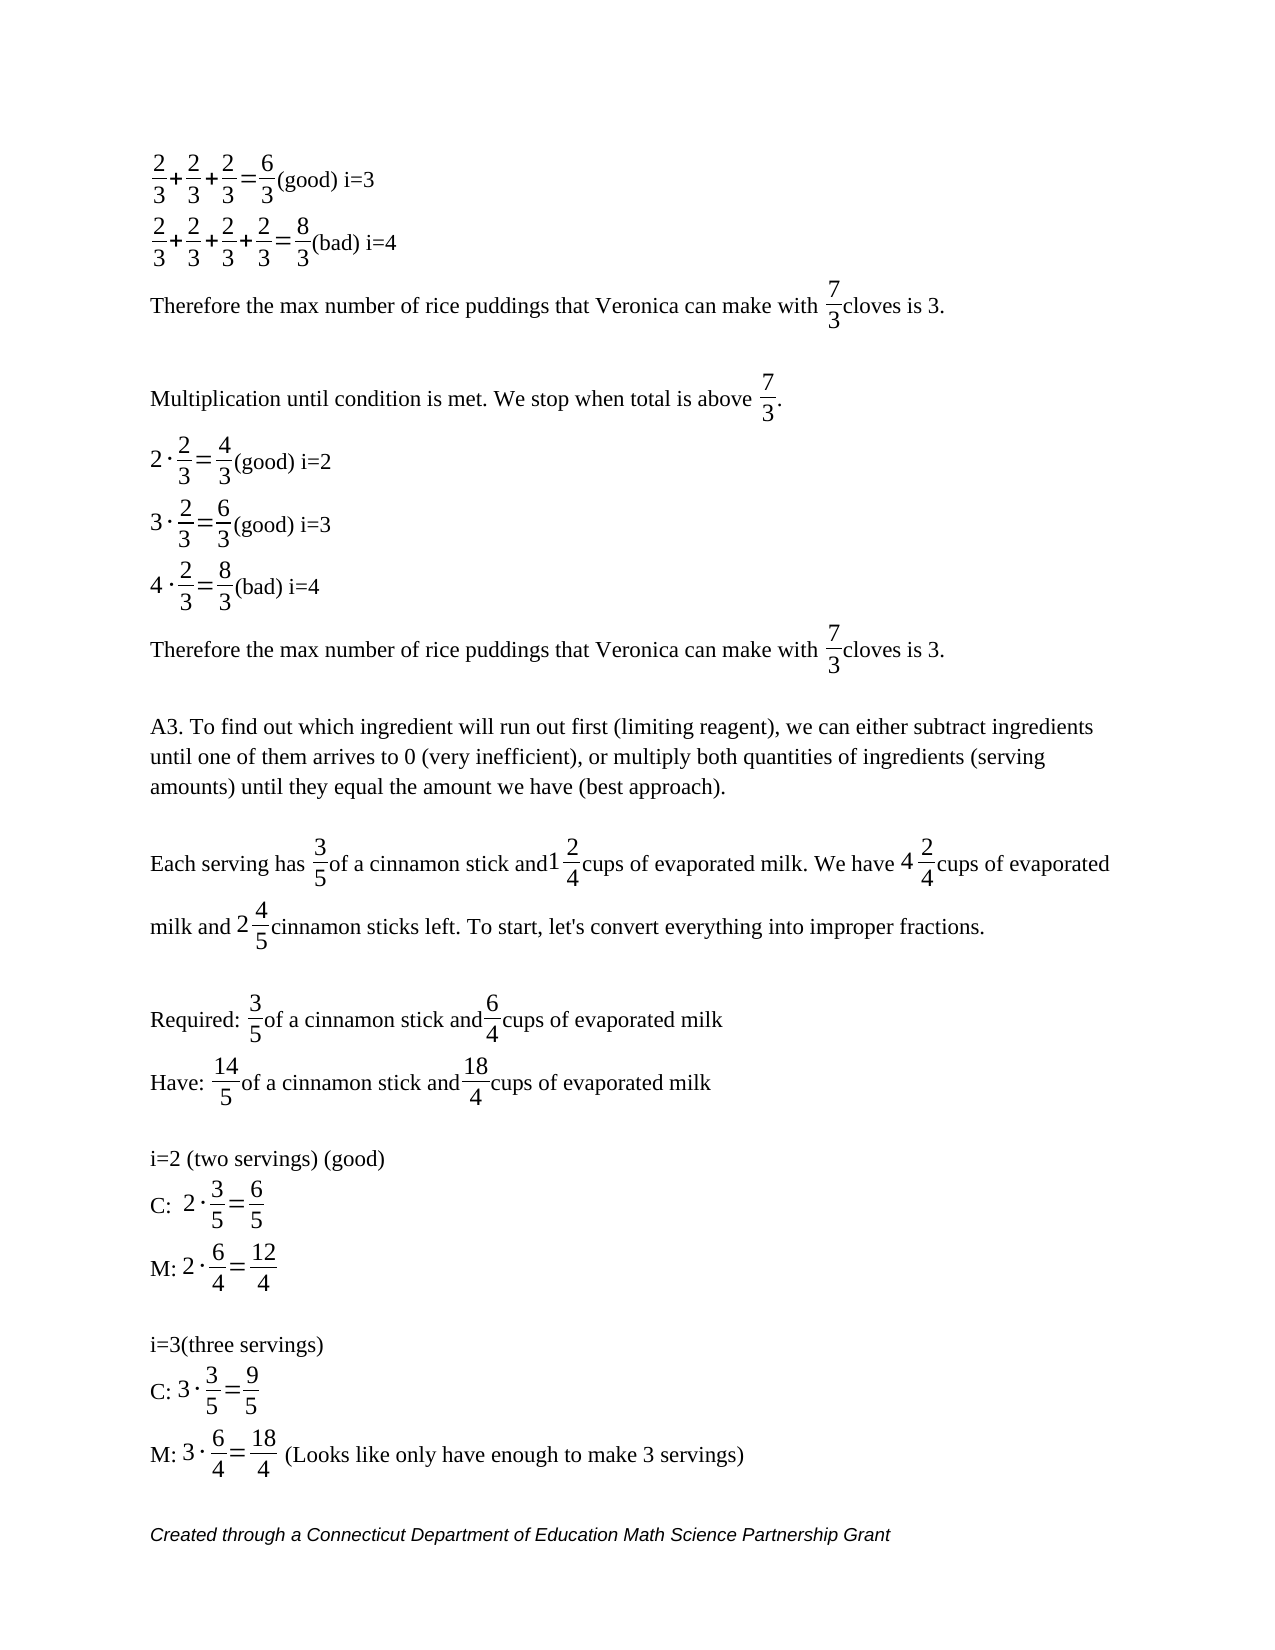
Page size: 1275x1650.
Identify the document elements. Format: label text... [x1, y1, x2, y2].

text Therefore the max number of rice puddings that Veronica can make with cloves is 3. [150, 276, 1125, 334]
text Therefore the max number of rice puddings that Veronica can make with cloves is 3. [150, 620, 1125, 679]
text Multiplication until condition is met. We stop when total is above . [150, 369, 1125, 428]
text Required: of a cinnamon stick andcups of evaporated milk [150, 989, 1125, 1048]
text A3. To find out which ingredient will run out first (limiting reagent), we can either subtract ingredients until one of them arrives to 0 (very inefficient), or multiply both quantities of ingredients (serving amounts) until they equal the amount we have (best approach). [150, 713, 1125, 800]
text Have: of a cinnamon stick andcups of evaporated milk [150, 1052, 1125, 1111]
text M: (Looks like only have enough to make 3 servings) [150, 1424, 1125, 1483]
text (bad) i=4 [150, 213, 1125, 272]
text i=2 (two servings) (good) [150, 1145, 1125, 1172]
text C: [150, 1176, 1125, 1234]
text (bad) i=4 [150, 557, 1125, 616]
text M: [150, 1238, 1125, 1297]
text (good) i=3 [150, 494, 1125, 553]
text i=3(three servings) [150, 1331, 1125, 1358]
text (good) i=3 [150, 150, 1125, 209]
text (good) i=2 [150, 431, 1125, 490]
text C: [150, 1362, 1125, 1421]
text Each serving has of a cinnamon stick andcups of evaporated milk. We have cups of evaporated milk and cinnamon sticks left. To start, let's convert everything into improper fractions. [150, 834, 1125, 956]
